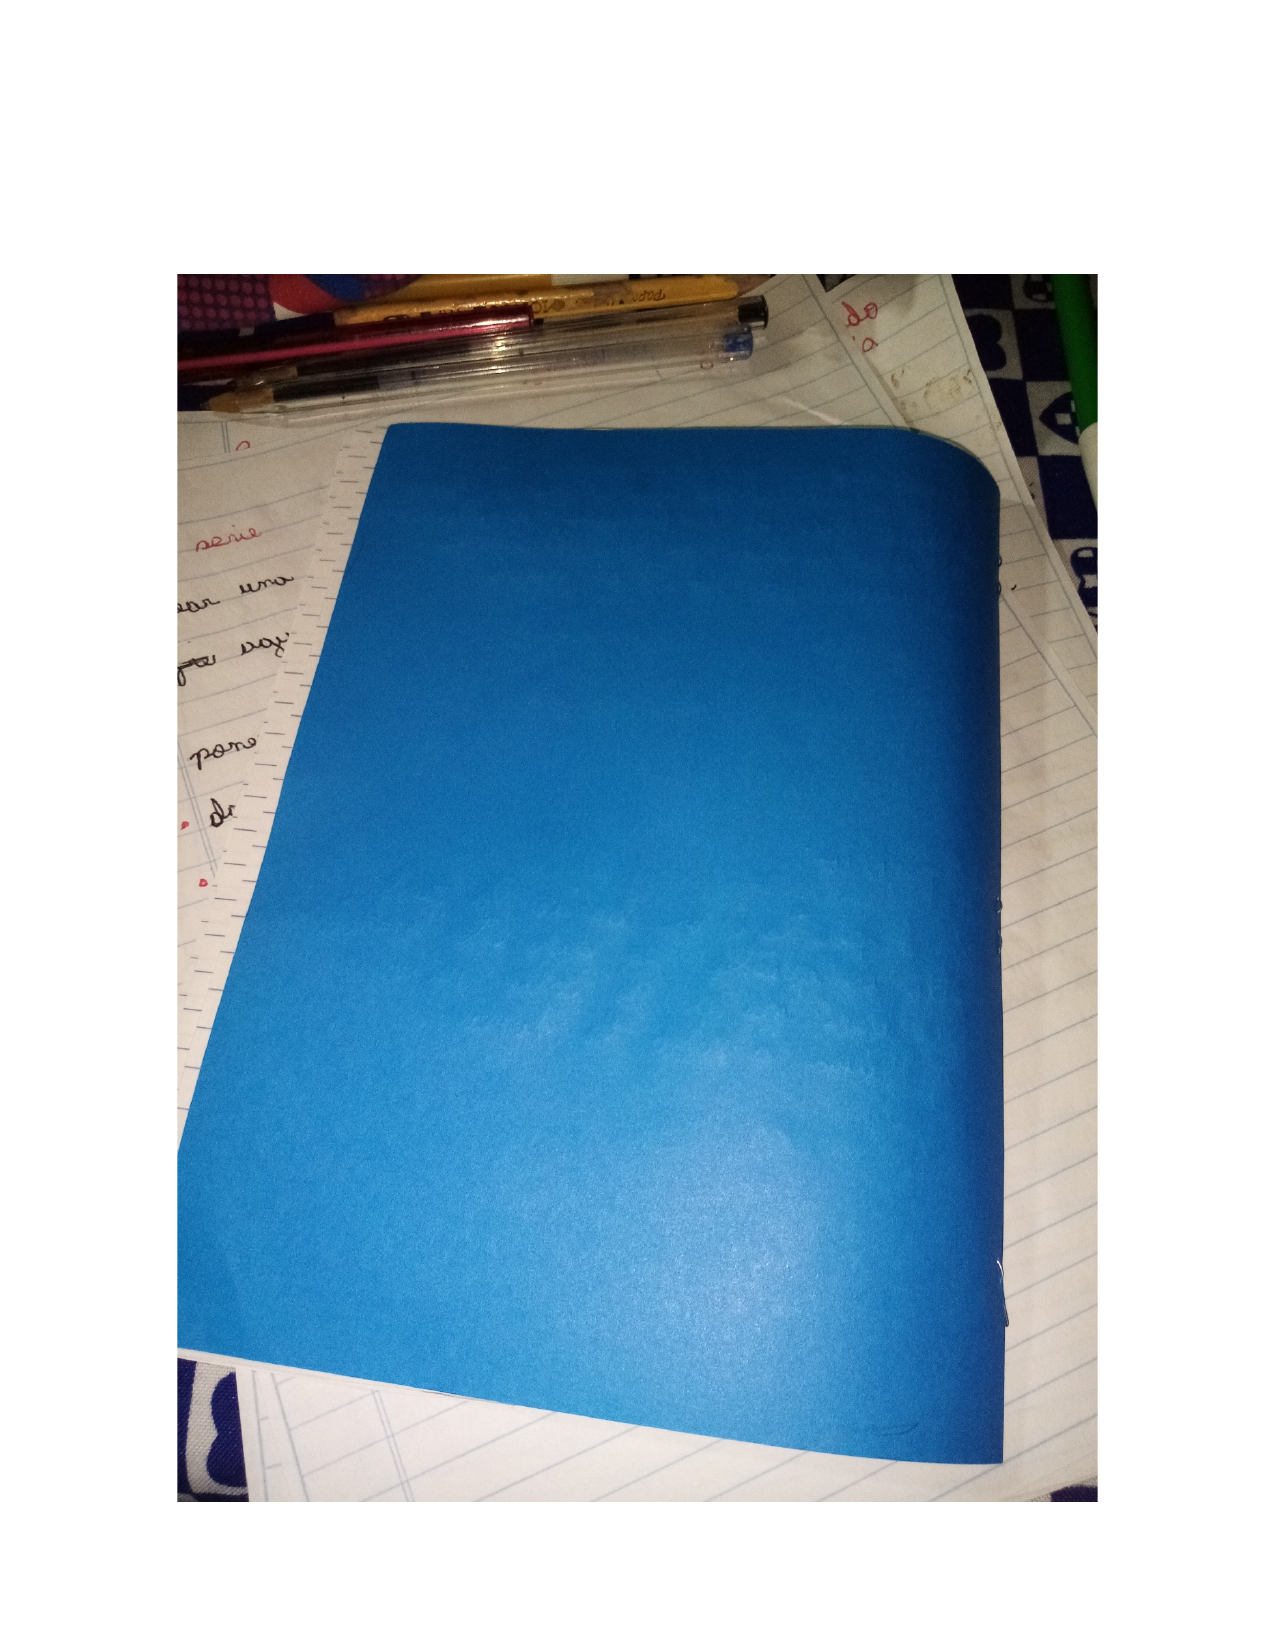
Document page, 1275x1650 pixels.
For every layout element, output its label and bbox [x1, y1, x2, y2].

picture [177, 274, 1098, 1502]
